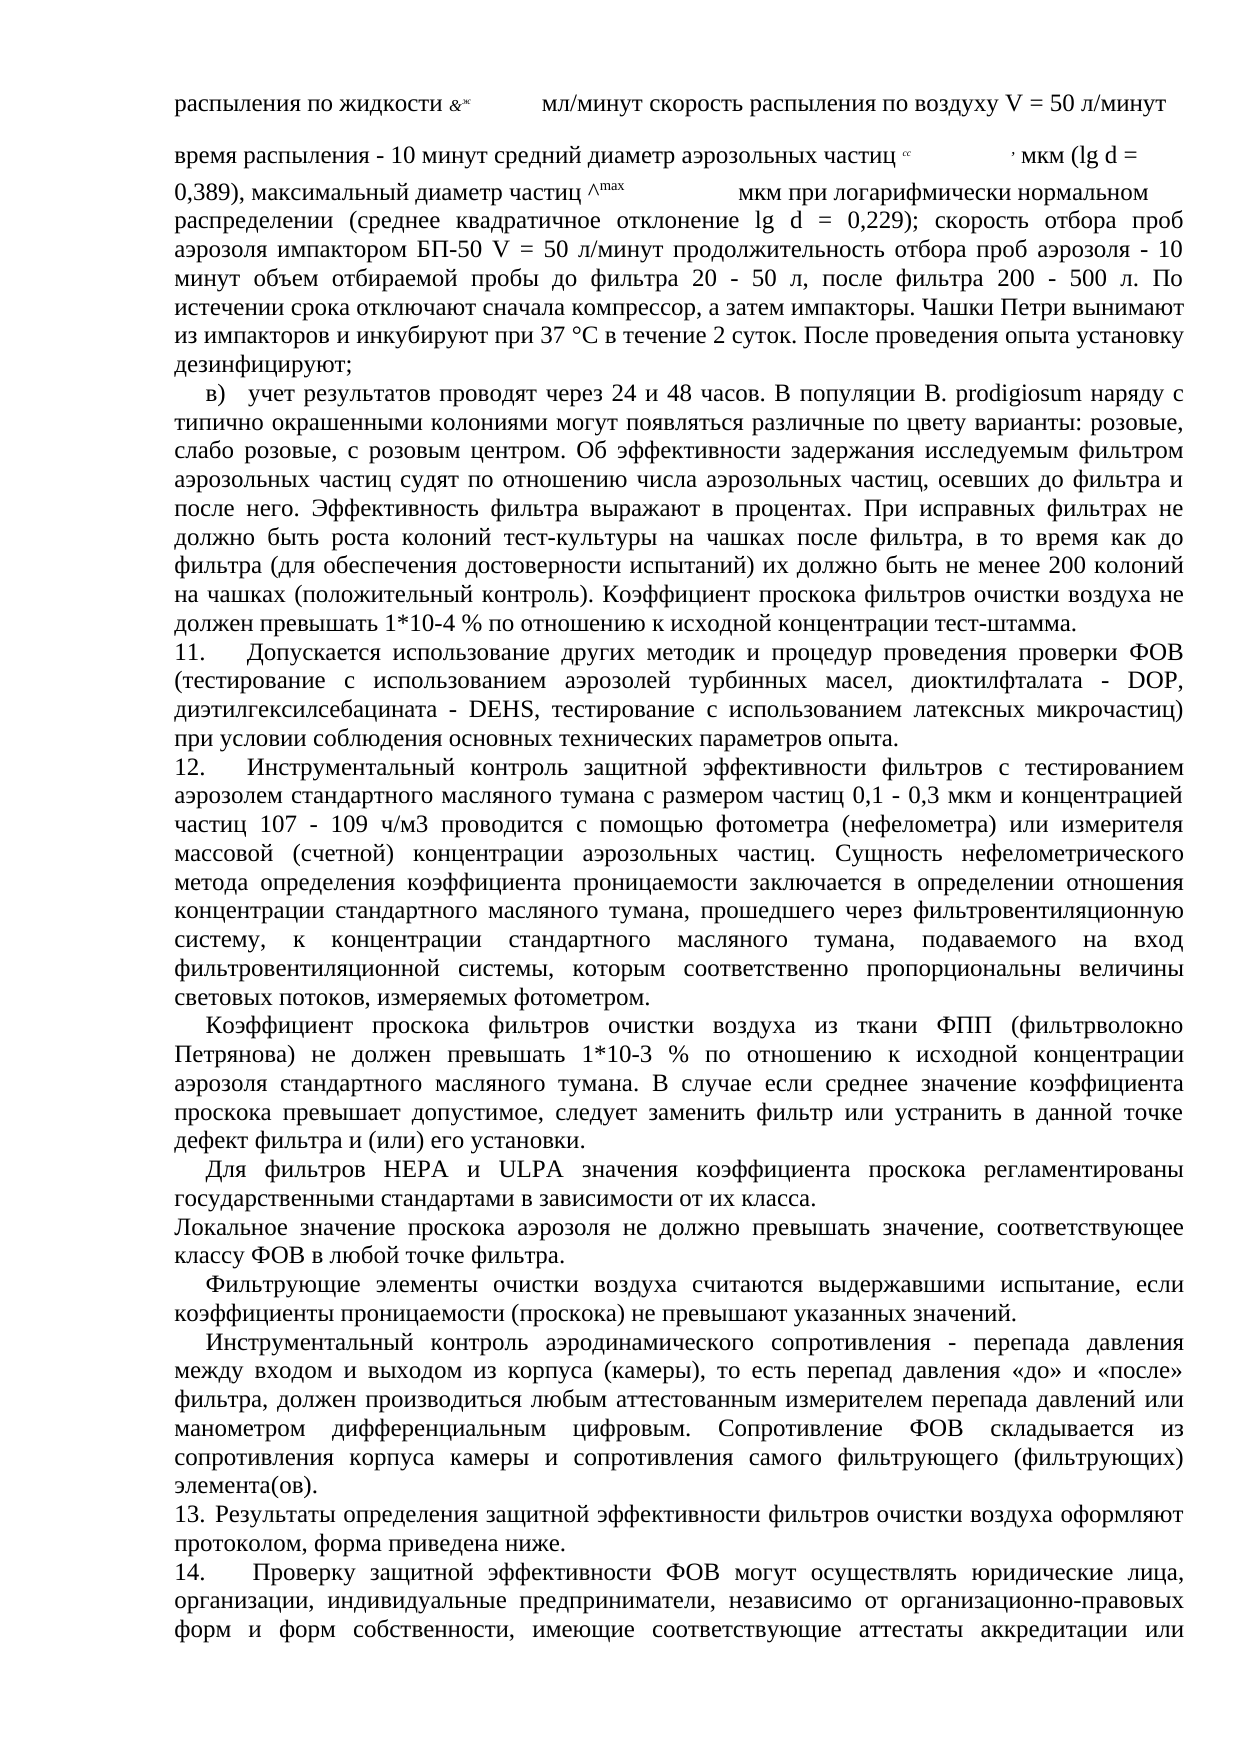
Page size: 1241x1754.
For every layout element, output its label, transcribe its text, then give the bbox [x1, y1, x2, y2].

list Инструментальный контроль защитной эффективности фильтров с тестированием аэрозолем стандартного масляного тумана с размером частиц 0,1 - 0,3 мкм и концентрацией частиц 107 - 109 ч/м3 проводится с помощью фотометра (нефелометра) или измерителя массовой (счетной) концентрации аэрозольных частиц. Сущность нефелометрического метода определения коэффициента проницаемости заключается в определении отношения концентрации стандартного масляного тумана, прошедшего через фильтровентиляционную систему, к концентрации стандартного масляного тумана, подаваемого на вход фильтровентиляционной системы, которым соответственно пропорциональны величины световых потоков, измеряемых фотометром. [174, 752, 1185, 1011]
text Для фильтров НЕРА и ULPA значения коэффициента проскока регламентированы государственными стандартами в зависимости от их класса. [174, 1154, 1185, 1212]
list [174, 1557, 1185, 1643]
text Коэффициент проскока фильтров очистки воздуха из ткани ФПП (фильтрволокно Петрянова) не должен превышать 1*10-3 % по отношению к исходной концентрации аэрозоля стандартного масляного тумана. В случае если среднее значение коэффициента проскока превышает допустимое, следует заменить фильтр или устранить в данной точке дефект фильтра и (или) его установки. [174, 1011, 1185, 1154]
text время распыления - 10 минут средний диаметр аэрозольных частиц сс ’ мкм (lg d = [174, 140, 1185, 168]
list Допускается использование других методик и процедур проведения проверки ФОВ (тестирование с использованием аэрозолей турбинных масел, диоктилфталата - DOP, диэтилгексилсебацината - DEHS, тестирование с использованием латексных микрочастиц) при условии соблюдения основных технических параметров опыта. [174, 637, 1185, 752]
text в) учет результатов проводят через 24 и 48 часов. В популяции B. prodigiosum наряду с типично окрашенными колониями могут появляться различные по цвету варианты: розовые, слабо розовые, с розовым центром. Об эффективности задержания исследуемым фильтром аэрозольных частиц судят по отношению числа аэрозольных частиц, осевших до фильтра и после него. Эффективность фильтра выражают в процентах. При исправных фильтрах не должно быть роста колоний тест-культуры на чашках после фильтра, в то время как до фильтра (для обеспечения достоверности испытаний) их должно быть не менее 200 колоний на чашках (положительный контроль). Коэффициент проскока фильтров очистки воздуха не должен превышать 1*10-4 % по отношению к исходной концентрации тест-штамма. [174, 378, 1185, 637]
text Локальное значение проскока аэрозоля не должно превышать значение, соответствующее классу ФОВ в любой точке фильтра. [174, 1212, 1185, 1269]
list Результаты определения защитной эффективности фильтров очистки воздуха оформляют протоколом, форма приведена ниже. [174, 1499, 1185, 1557]
text распыления по жидкости &ж мл/минут скорость распыления по воздуху V = 50 л/минут [174, 88, 1185, 117]
text 0,389), максимальный диаметр частиц ^max мкм при логарифмически нормальном [174, 177, 1185, 206]
text Инструментальный контроль аэродинамического сопротивления - перепада давления между входом и выходом из корпуса (камеры), то есть перепад давления «до» и «после» фильтра, должен производиться любым аттестованным измерителем перепада давлений или манометром дифференциальным цифровым. Сопротивление ФОВ складывается из сопротивления корпуса камеры и сопротивления самого фильтрующего (фильтрующих) элемента(ов). [174, 1327, 1185, 1499]
text распределении (среднее квадратичное отклонение lg d = 0,229); скорость отбора проб аэрозоля импактором БП-50 V = 50 л/минут продолжительность отбора проб аэрозоля - 10 минут объем отбираемой пробы до фильтра 20 - 50 л, после фильтра 200 - 500 л. По истечении срока отключают сначала компрессор, а затем импакторы. Чашки Петри вынимают из импакторов и инкубируют при 37 °C в течение 2 суток. После проведения опыта установку дезинфицируют; [174, 206, 1185, 378]
text Фильтрующие элементы очистки воздуха считаются выдержавшими испытание, если коэффициенты проницаемости (проскока) не превышают указанных значений. [174, 1269, 1185, 1327]
